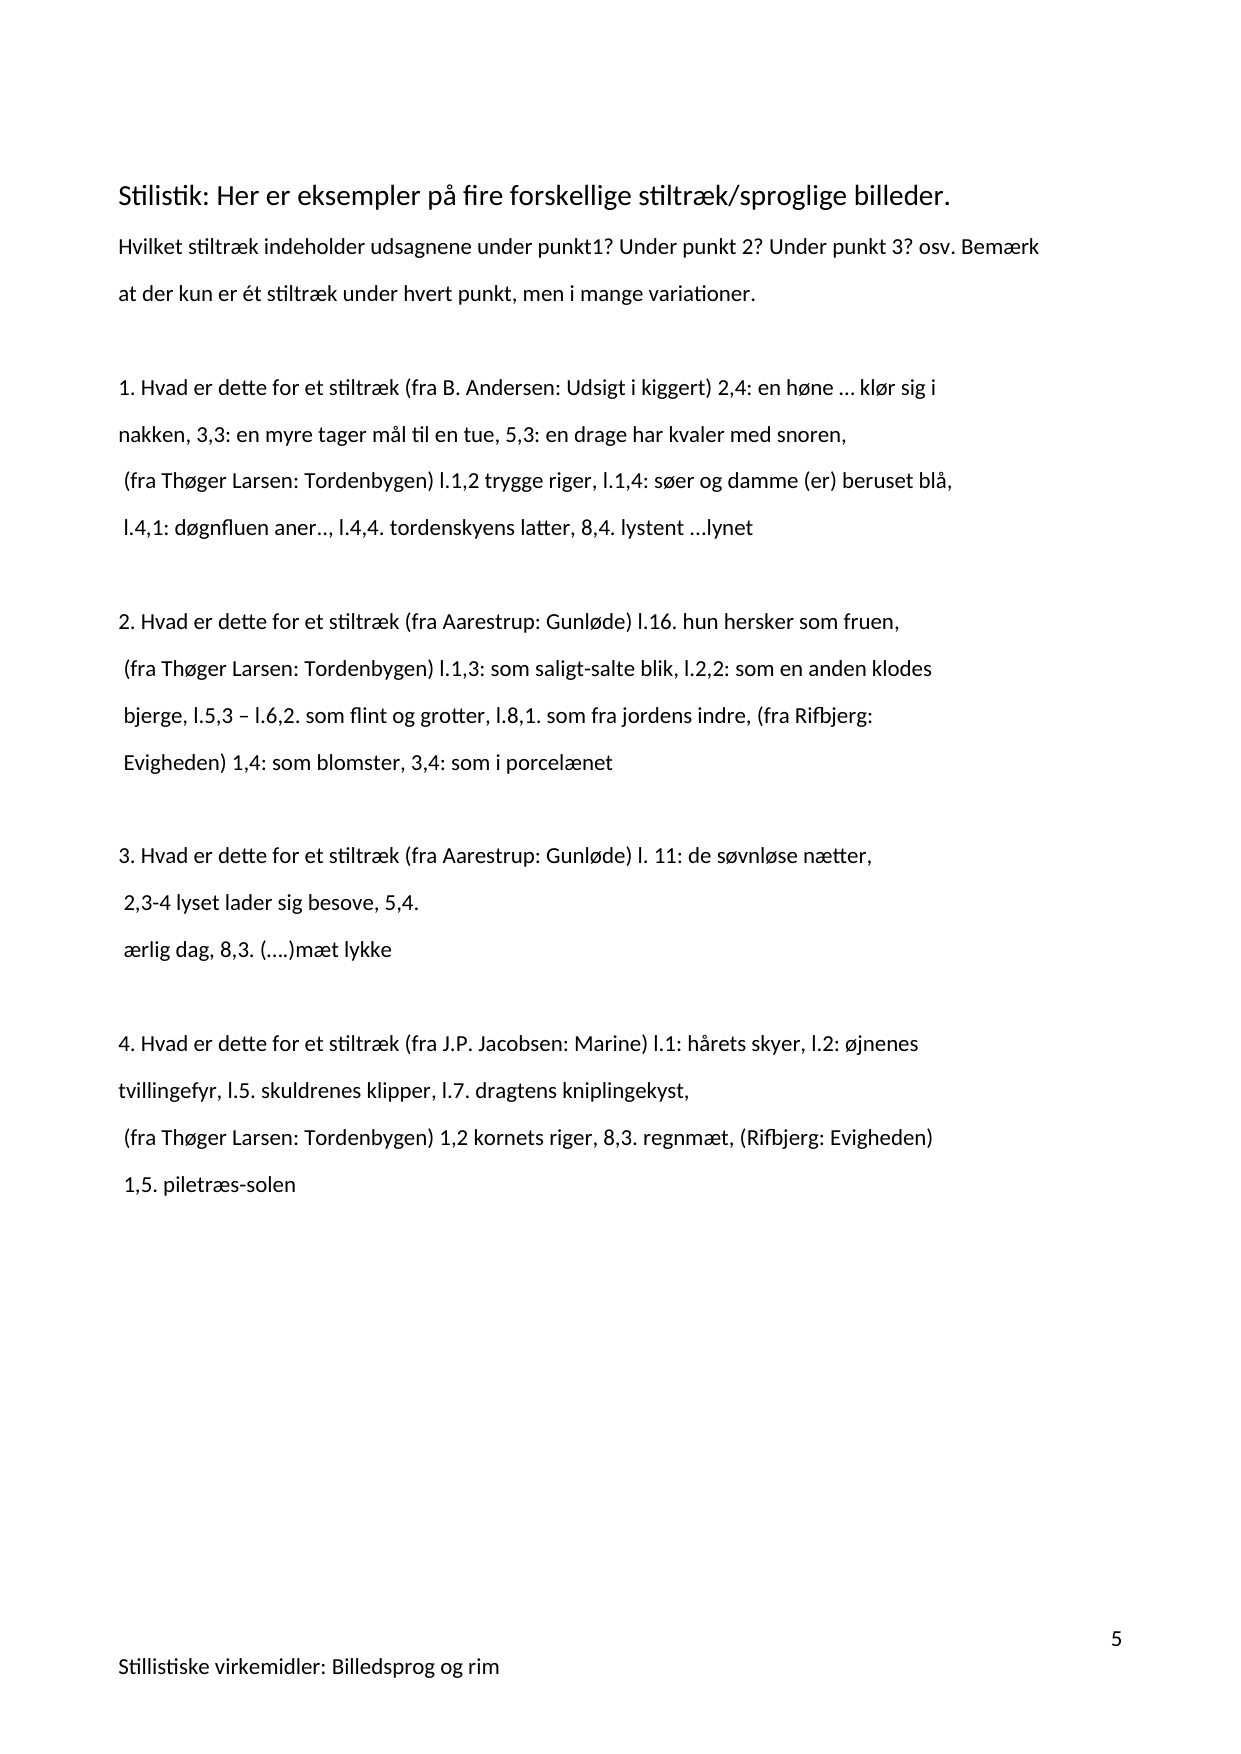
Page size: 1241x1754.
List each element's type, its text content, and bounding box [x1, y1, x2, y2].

text (fra Thøger Larsen: Tordenbygen) 1,2 kornets riger, 8,3. regnmæt, (Rifbjerg: Evigheden) [118, 1123, 1122, 1151]
text 2,3-4 lyset lader sig besove, 5,4. [118, 888, 1122, 917]
text l.4,1: døgnfluen aner.., l.4,4. tordenskyens latter, 8,4. lystent ...lynet [118, 513, 1122, 542]
text 3. Hvad er dette for et stiltræk (fra Aarestrup: Gunløde) l. 11: de søvnløse nætter, [118, 842, 1122, 870]
text (fra Thøger Larsen: Tordenbygen) l.1,3: som saligt-salte blik, l.2,2: som en anden klodes [118, 654, 1122, 682]
text 2. Hvad er dette for et stiltræk (fra Aarestrup: Gunløde) l.16. hun hersker som fruen, [118, 607, 1122, 635]
text tvillingefyr, l.5. skuldrenes klipper, l.7. dragtens kniplingekyst, [118, 1076, 1122, 1104]
text ærlig dag, 8,3. (….)mæt lykke [118, 935, 1122, 963]
text 1,5. piletræs-solen [118, 1170, 1122, 1198]
text bjerge, l.5,3 – l.6,2. som flint og grotter, l.8,1. som fra jordens indre, (fra Rifbjerg: [118, 701, 1122, 729]
text 4. Hvad er dette for et stiltræk (fra J.P. Jacobsen: Marine) l.1: hårets skyer, l.2: øjnenes [118, 1029, 1122, 1057]
text (fra Thøger Larsen: Tordenbygen) l.1,2 trygge riger, l.1,4: søer og damme (er) beruset blå, [118, 467, 1122, 495]
text Evigheden) 1,4: som blomster, 3,4: som i porcelænet [118, 748, 1122, 776]
text nakken, 3,3: en myre tager mål til en tue, 5,3: en drage har kvaler med snoren, [118, 420, 1122, 448]
text 1. Hvad er dette for et stiltræk (fra B. Andersen: Udsigt i kiggert) 2,4: en høne … klør sig i [118, 373, 1122, 401]
text Stilistik: Her er eksempler på fire forskellige stiltræk/sproglige billeder. [118, 177, 1122, 213]
text at der kun er ét stiltræk under hvert punkt, men i mange variationer. [118, 279, 1122, 307]
text Hvilket stiltræk indeholder udsagnene under punkt1? Under punkt 2? Under punkt 3? osv. Bemærk [118, 232, 1122, 260]
